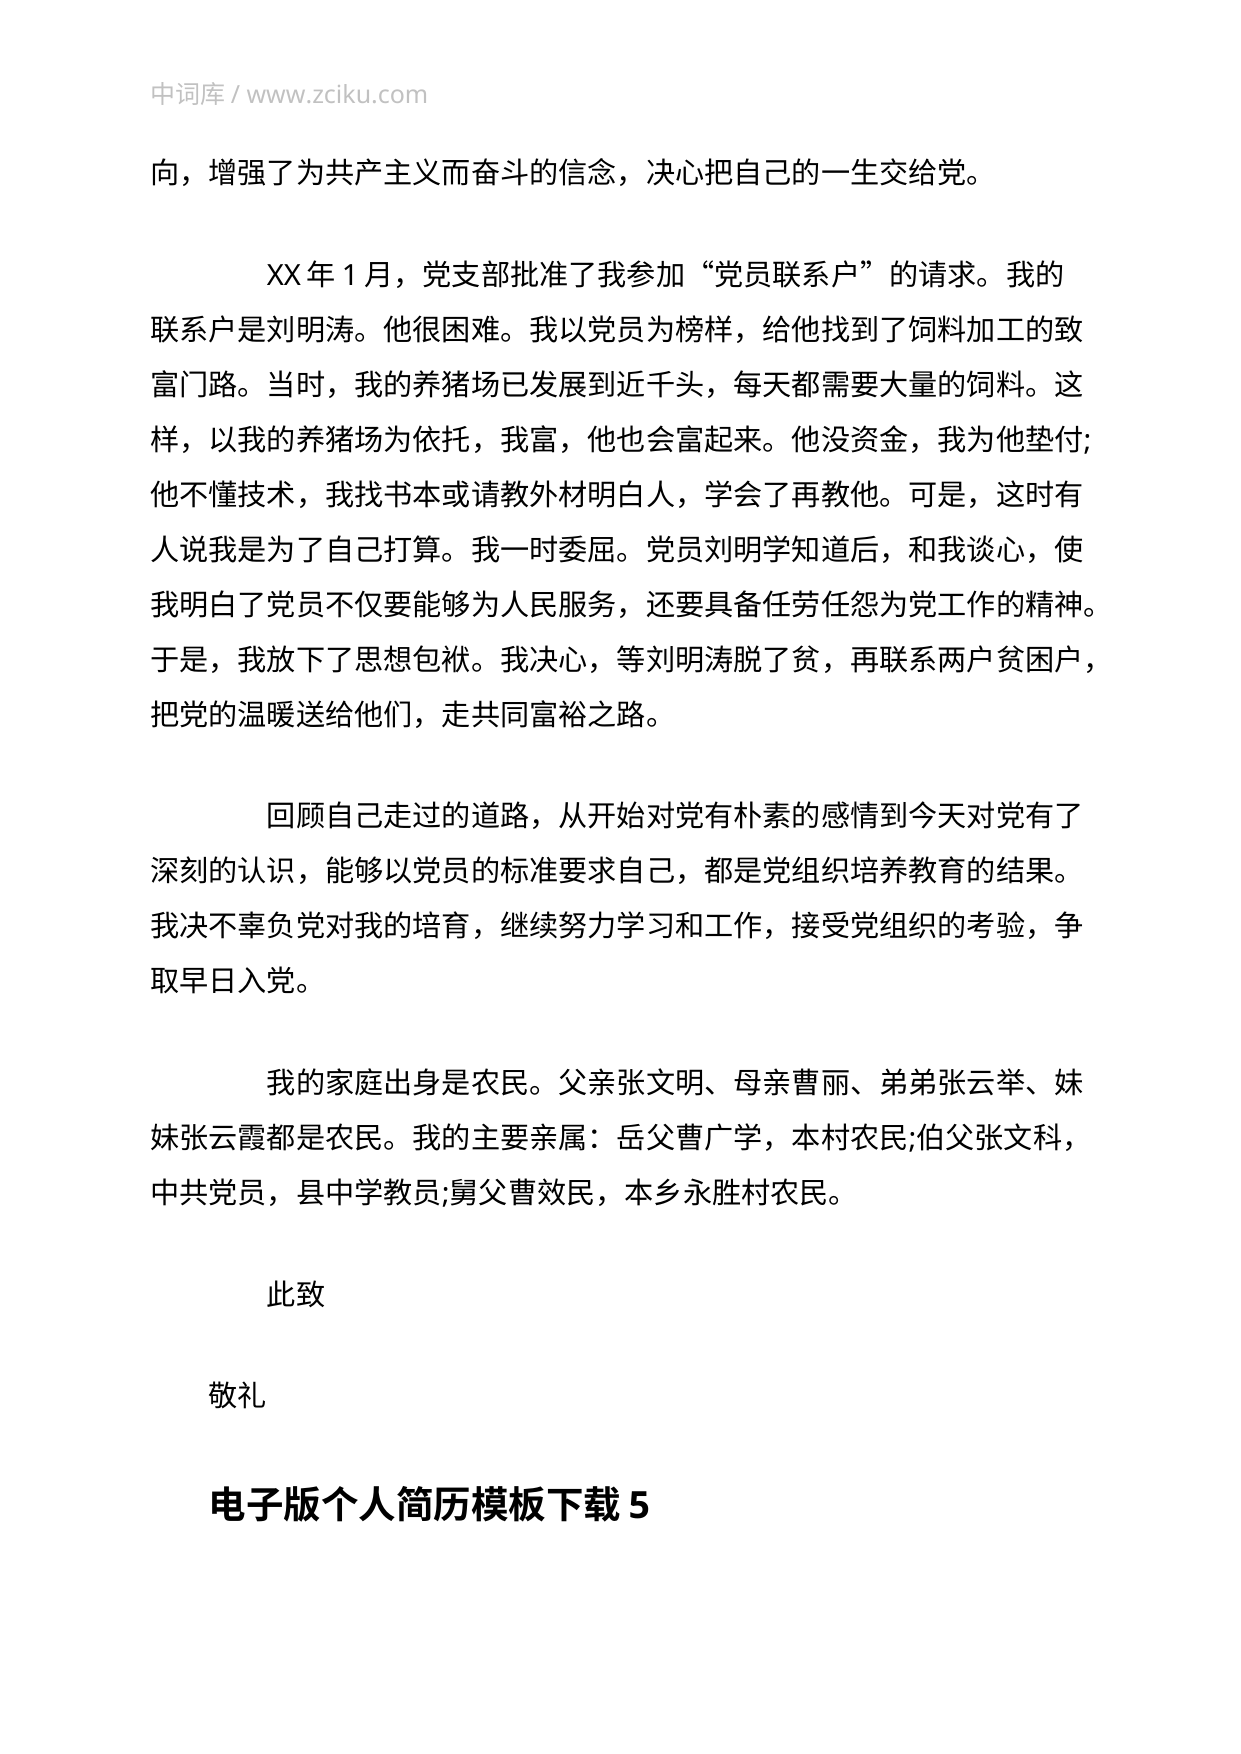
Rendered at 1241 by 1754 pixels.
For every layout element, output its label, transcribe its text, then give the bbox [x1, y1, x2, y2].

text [150, 150, 1090, 192]
text XX年1月，党支部批准了我参加“党员联系户”的请求。我的联系户是刘明涛。他很困难。我以党员为榜样，给他找到了饲料加工的致富门路。当时，我的养猪场已发展到近千头，每天都需要大量的饲料。这样，以我的养猪场为依托，我富，他也会富起来。他没资金，我为他垫付;他不懂技术，我找书本或请教外材明白人，学会了再教他。可是，这时有人说我是为了自己打算。我一时委屈。党员刘明学知道后，和我谈心，使我明白了党员不仅要能够为人民服务，还要具备任劳任怨为党工作的精神。于是，我放下了思想包袱。我决心，等刘明涛脱了贫，再联系两户贫困户，把党的温暖送给他们，走共同富裕之路。 [150, 252, 1090, 733]
text 敬礼 [150, 1373, 1090, 1415]
text 我的家庭出身是农民。父亲张文明、母亲曹丽、弟弟张云举、妹妹张云霞都是农民。我的主要亲属：岳父曹广学，本村农民;伯父张文科，中共党员，县中学教员;舅父曹效民，本乡永胜村农民。 [150, 1059, 1090, 1212]
text 回顾自己走过的道路，从开始对党有朴素的感情到今天对党有了深刻的认识，能够以党员的标准要求自己，都是党组织培养教育的结果。我决不辜负党对我的培育，继续努力学习和工作，接受党组织的考验，争取早日入党。 [150, 793, 1090, 1000]
text 此致 [150, 1271, 1090, 1313]
text 电子版个人简历模板下载5 [150, 1475, 1090, 1529]
